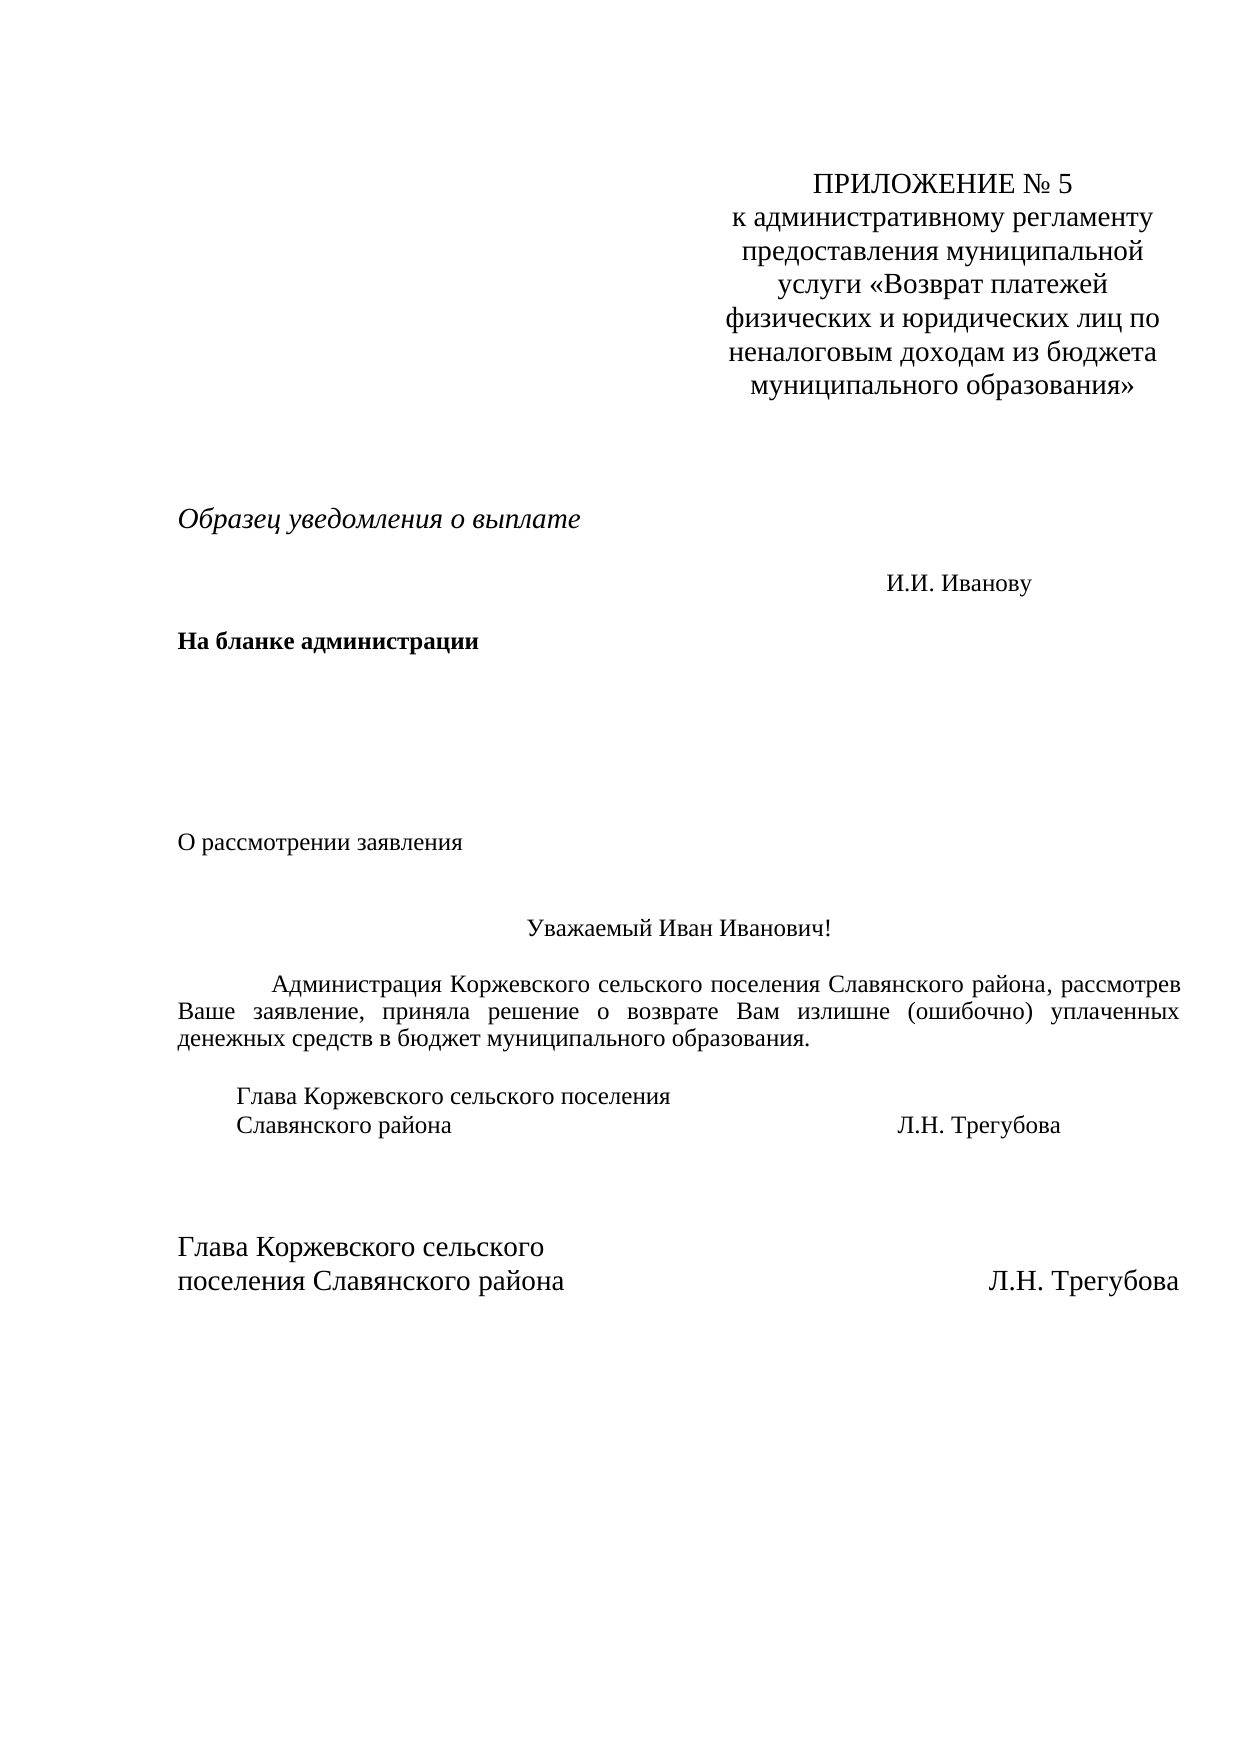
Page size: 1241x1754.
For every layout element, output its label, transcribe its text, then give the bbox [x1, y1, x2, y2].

text Славянского района Л.Н. Трегубова [236, 1110, 1181, 1138]
text Уважаемый Иван Иванович! [177, 913, 1181, 942]
text О рассмотрении заявления [177, 827, 1181, 856]
text Администрация Коржевского сельского поселения Славянского района, рассмотрев Ваше заявление, приняла решение о возврате Вам излишне (ошибочно) уплаченных денежных средств в бюджет муниципального образования. [177, 971, 1181, 1052]
text Глава Коржевского сельского [177, 1229, 1181, 1263]
text поселения Славянского района Л.Н. Трегубова [177, 1263, 1181, 1330]
text предоставления муниципальной услуги «Возврат платежей физических и юридических лиц по неналоговым доходам из бюджета муниципального образования» [704, 233, 1181, 401]
text Глава Коржевского сельского поселения [236, 1081, 1181, 1110]
text Образец уведомления о выплате [177, 501, 1181, 535]
text ПРИЛОЖЕНИЕ № 5 [704, 166, 1181, 199]
text к административному регламенту [704, 199, 1181, 233]
text И.И. Иванову [177, 568, 1181, 597]
text На бланке администрации [177, 626, 1181, 655]
